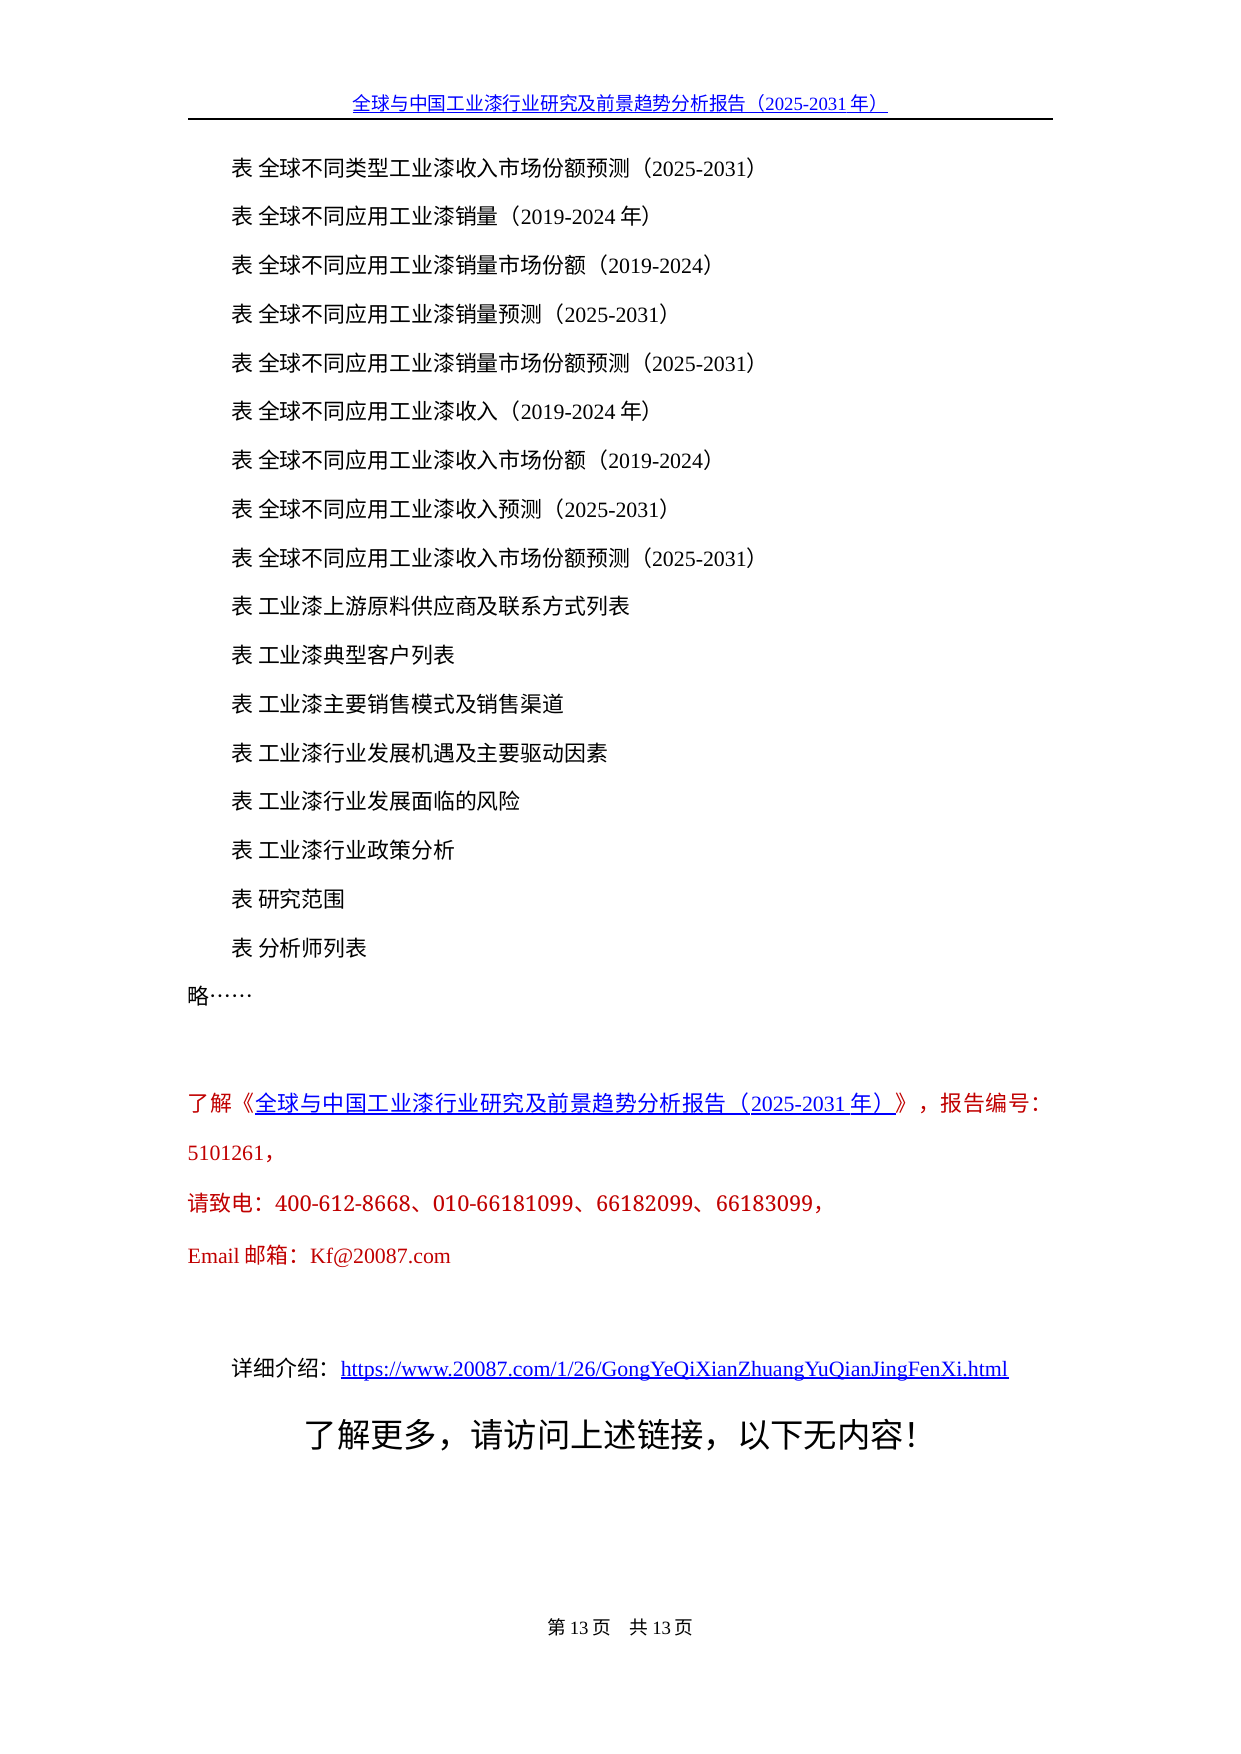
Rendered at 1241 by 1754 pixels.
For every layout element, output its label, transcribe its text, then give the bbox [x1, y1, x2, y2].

text 详细介绍：https://www.20087.com/1/26/GongYeQiXianZhuangYuQianJingFenXi.html [187, 1350, 1053, 1383]
text 了解《全球与中国工业漆行业研究及前景趋势分析报告（2025-2031年）》，报告编号：5101261， [187, 1085, 1053, 1167]
text Email邮箱：Kf@20087.com [187, 1237, 1053, 1270]
text 请致电：400-612-8668、010-66181099、66182099、66183099， [187, 1186, 1053, 1218]
title 了解更多，请访问上述链接，以下无内容！ [187, 1400, 1053, 1465]
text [187, 150, 1053, 1011]
